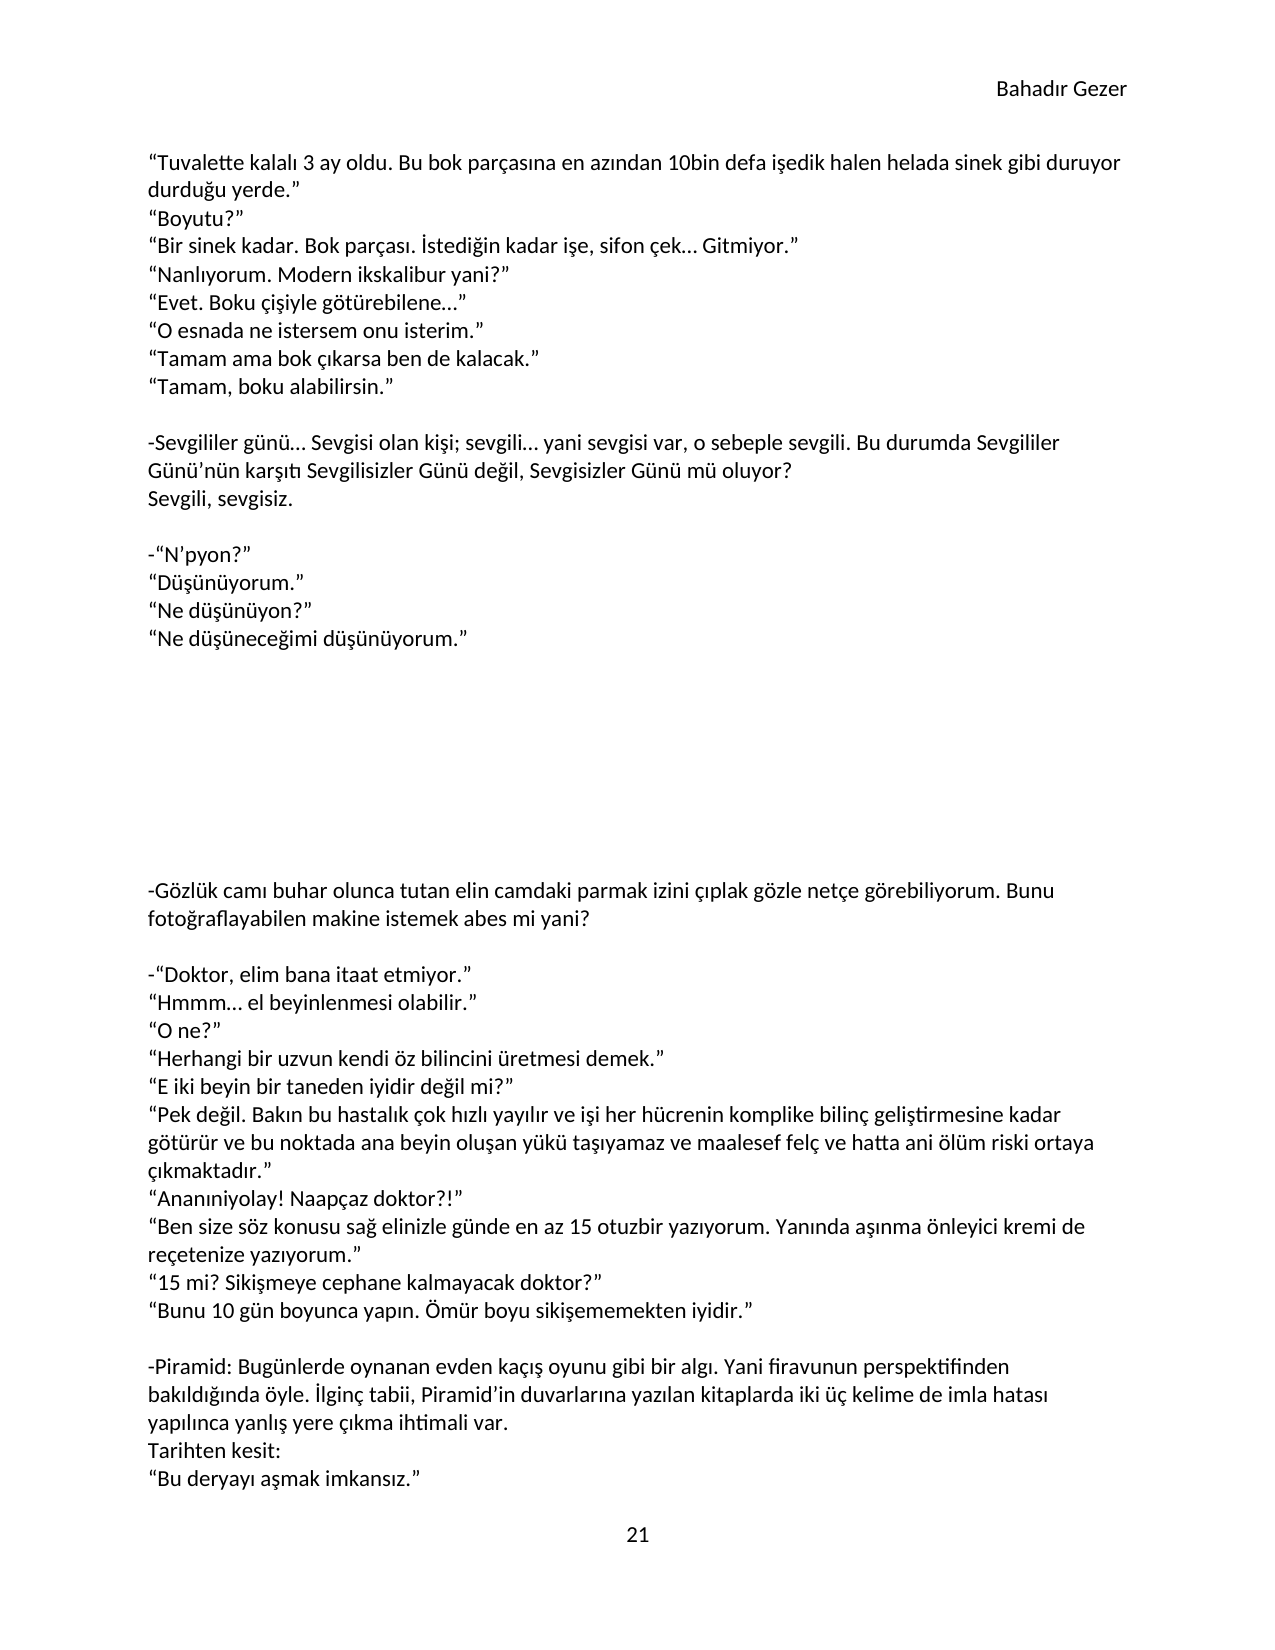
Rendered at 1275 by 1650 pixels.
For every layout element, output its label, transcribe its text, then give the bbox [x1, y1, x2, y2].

text “Tamam ama bok çıkarsa ben de kalacak.” [148, 344, 1127, 372]
text “Nanlıyorum. Modern ikskalibur yani?” [148, 260, 1127, 288]
text Sevgili, sevgisiz. [148, 484, 1127, 512]
text “O esnada ne istersem onu isterim.” [148, 316, 1127, 344]
text “Ananıniyolay! Naapçaz doktor?!” [148, 1184, 1127, 1212]
text “Boyutu?” [148, 204, 1127, 232]
text “Bunu 10 gün boyunca yapın. Ömür boyu sikişememekten iyidir.” [148, 1296, 1127, 1324]
text “Evet. Boku çişiyle götürebilene…” [148, 288, 1127, 316]
text “Pek değil. Bakın bu hastalık çok hızlı yayılır ve işi her hücrenin komplike bilinç geliştirmesine kadar götürür ve bu noktada ana beyin oluşan yükü taşıyamaz ve maalesef felç ve hatta ani ölüm riski ortaya çıkmaktadır.” [148, 1100, 1127, 1184]
text “Hmmm… el beyinlenmesi olabilir.” [148, 988, 1127, 1016]
text “Herhangi bir uzvun kendi öz bilincini üretmesi demek.” [148, 1044, 1127, 1072]
text “Düşünüyorum.” [148, 568, 1127, 596]
text “E iki beyin bir taneden iyidir değil mi?” [148, 1072, 1127, 1100]
text -Piramid: Bugünlerde oynanan evden kaçış oyunu gibi bir algı. Yani firavunun perspektifinden bakıldığında öyle. İlginç tabii, Piramid’in duvarlarına yazılan kitaplarda iki üç kelime de imla hatası yapılınca yanlış yere çıkma ihtimali var. [148, 1352, 1127, 1437]
text -“N’pyon?” [148, 540, 1127, 568]
text “Ne düşüneceğimi düşünüyorum.” [148, 624, 1127, 652]
text “15 mi? Sikişmeye cephane kalmayacak doktor?” [148, 1268, 1127, 1296]
text -Gözlük camı buhar olunca tutan elin camdaki parmak izini çıplak gözle netçe görebiliyorum. Bunu fotoğraflayabilen makine istemek abes mi yani? [148, 876, 1127, 932]
text “Ne düşünüyon?” [148, 596, 1127, 624]
text “Tuvalette kalalı 3 ay oldu. Bu bok parçasına en azından 10bin defa işedik halen helada sinek gibi duruyor durduğu yerde.” [148, 148, 1127, 204]
text “Bir sinek kadar. Bok parçası. İstediğin kadar işe, sifon çek… Gitmiyor.” [148, 232, 1127, 260]
text Tarihten kesit: [148, 1437, 1127, 1464]
text “Bu deryayı aşmak imkansız.” [148, 1464, 1127, 1493]
text “Tamam, boku alabilirsin.” [148, 372, 1127, 400]
text “Ben size söz konusu sağ elinizle günde en az 15 otuzbir yazıyorum. Yanında aşınma önleyici kremi de reçetenize yazıyorum.” [148, 1212, 1127, 1268]
text -Sevgililer günü… Sevgisi olan kişi; sevgili… yani sevgisi var, o sebeple sevgili. Bu durumda Sevgililer Günü’nün karşıtı Sevgilisizler Günü değil, Sevgisizler Günü mü oluyor? [148, 428, 1127, 484]
text -“Doktor, elim bana itaat etmiyor.” [148, 960, 1127, 988]
text “O ne?” [148, 1016, 1127, 1044]
